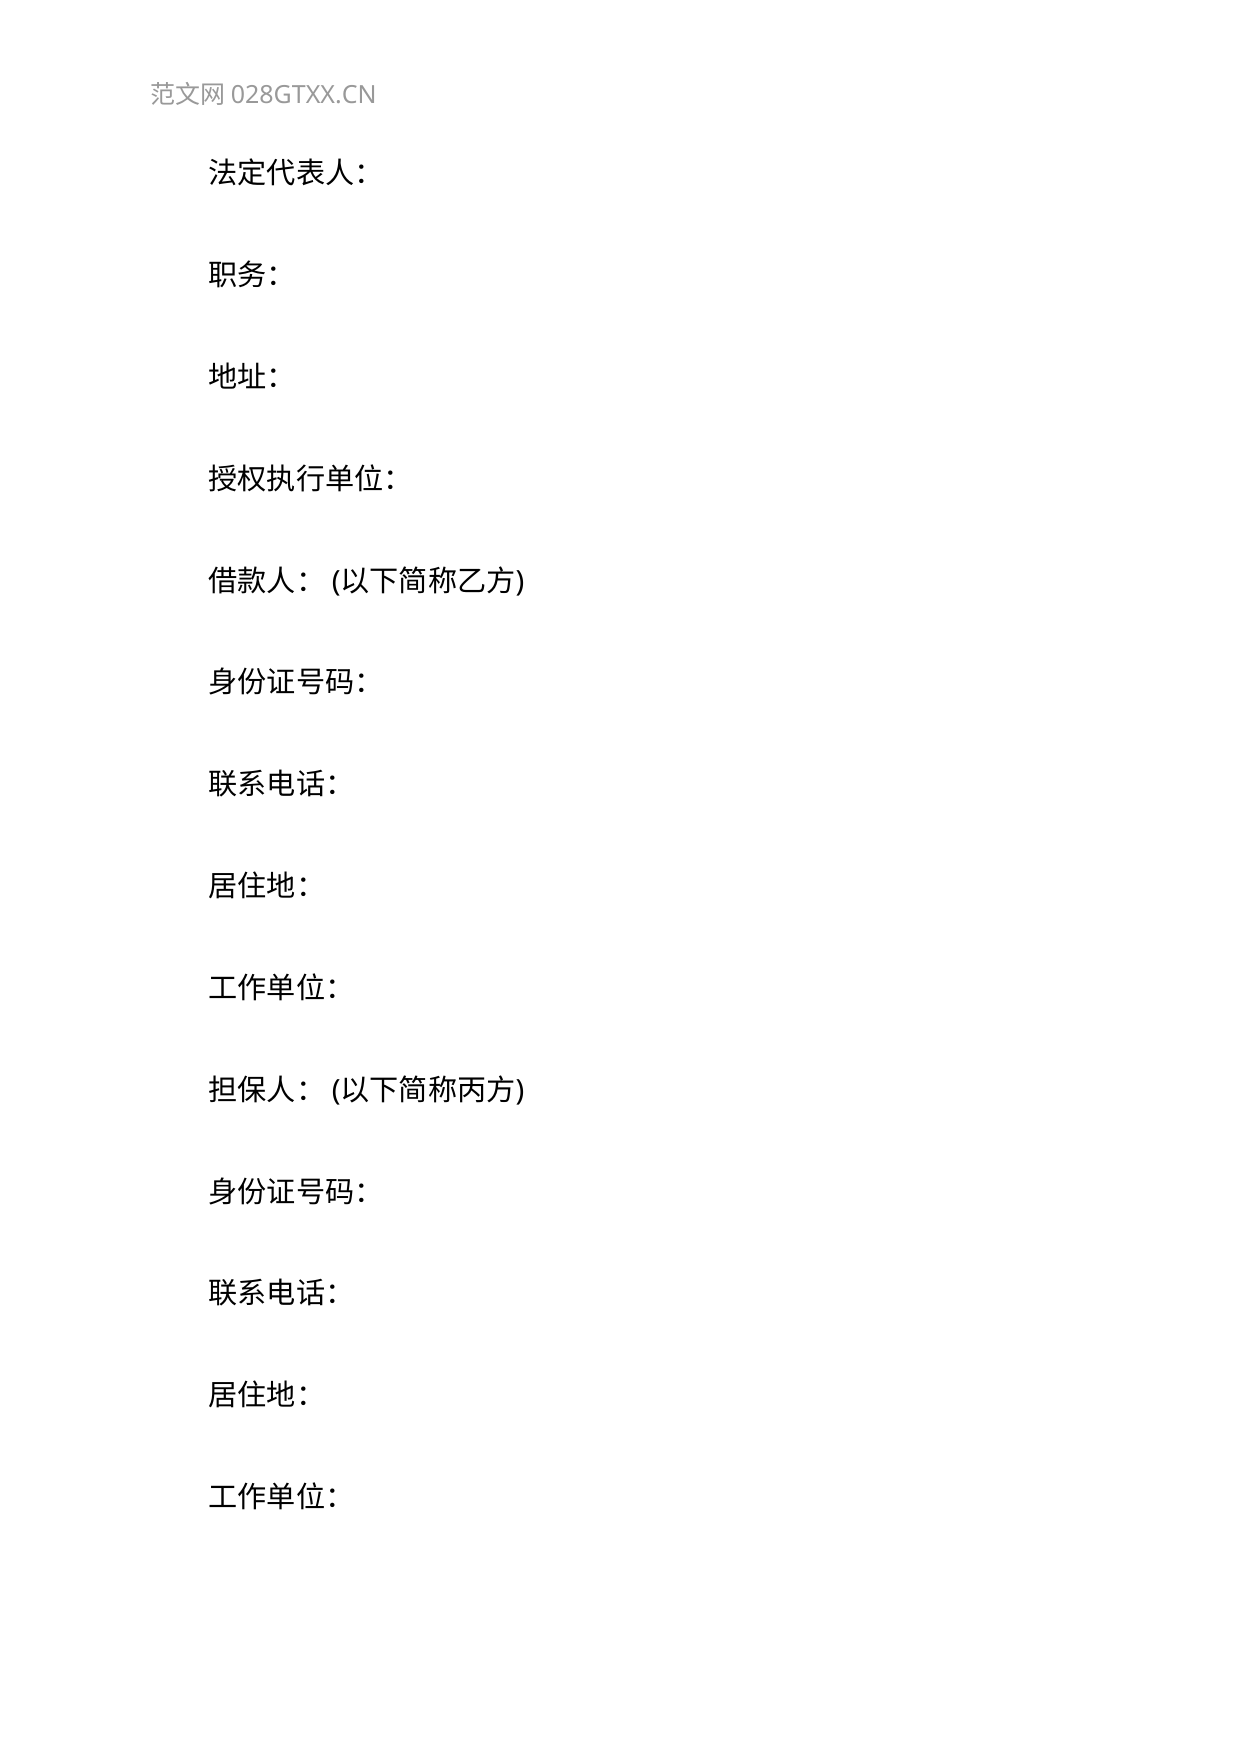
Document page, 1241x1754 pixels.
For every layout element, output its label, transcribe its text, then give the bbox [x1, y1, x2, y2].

text 担保人： (以下简称丙方) [150, 1066, 1090, 1108]
text 联系电话： [150, 761, 1090, 803]
text 职务： [150, 252, 1090, 294]
text 工作单位： [150, 1473, 1090, 1516]
text 工作单位： [150, 964, 1090, 1007]
text 身份证号码： [150, 659, 1090, 701]
text 居住地： [150, 863, 1090, 905]
text 法定代表人： [150, 150, 1090, 192]
text 授权执行单位： [150, 455, 1090, 498]
text 地址： [150, 353, 1090, 396]
text 身份证号码： [150, 1168, 1090, 1210]
text 联系电话： [150, 1270, 1090, 1312]
text 借款人： (以下简称乙方) [150, 557, 1090, 599]
text 居住地： [150, 1372, 1090, 1414]
